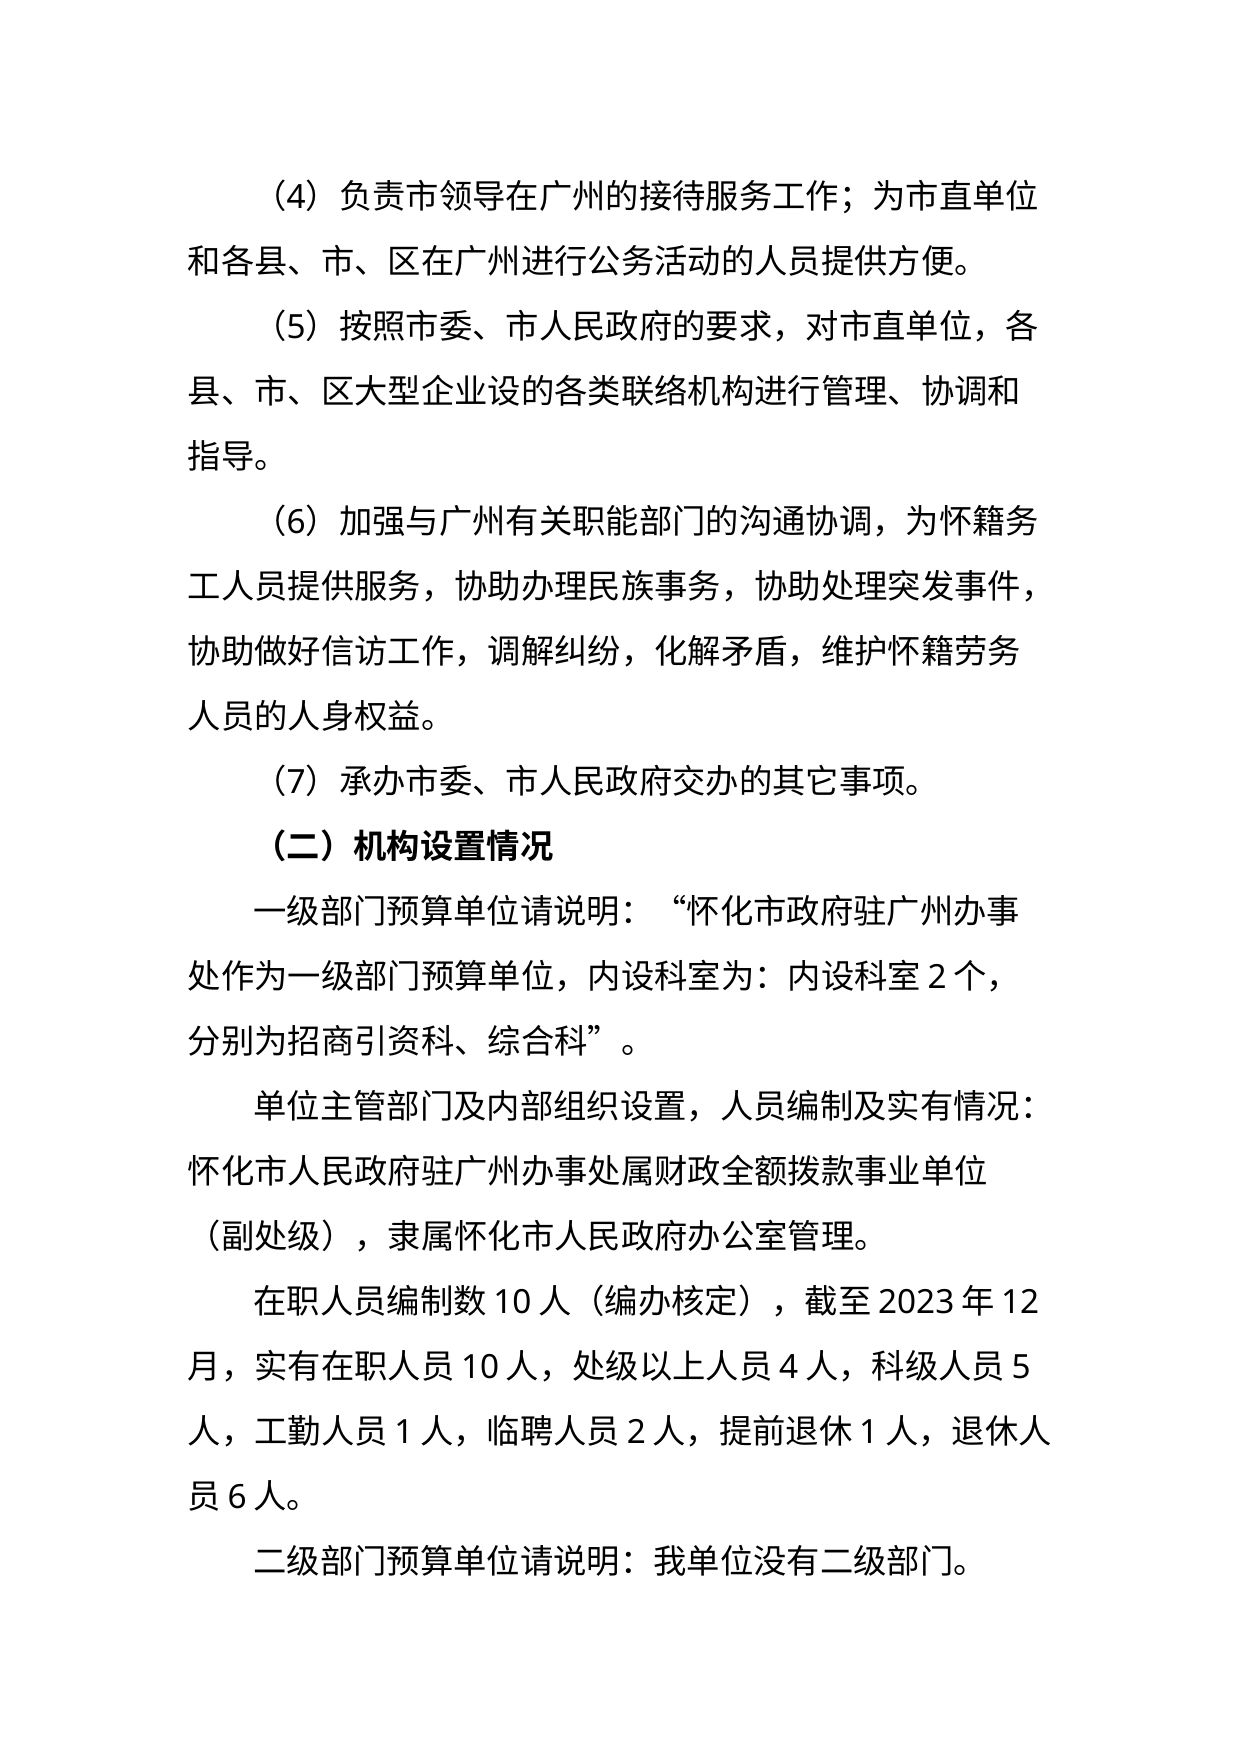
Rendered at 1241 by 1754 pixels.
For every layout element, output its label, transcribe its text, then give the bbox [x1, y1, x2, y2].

text 二级部门预算单位请说明：我单位没有二级部门。 [187, 1527, 1053, 1592]
text （4）负责市领导在广州的接待服务工作；为市直单位和各县、市、区在广州进行公务活动的人员提供方便。 [187, 162, 1053, 292]
text （7）承办市委、市人民政府交办的其它事项。 [187, 747, 1053, 812]
text （二）机构设置情况 [187, 812, 1053, 877]
text 一级部门预算单位请说明：“怀化市政府驻广州办事处作为一级部门预算单位，内设科室为：内设科室2个，分别为招商引资科、综合科”。 [187, 877, 1053, 1072]
text 在职人员编制数10人（编办核定），截至2023年12月，实有在职人员10人，处级以上人员4人，科级人员5人，工勤人员1人，临聘人员2人，提前退休1人，退休人员6人。 [187, 1267, 1053, 1527]
text （5）按照市委、市人民政府的要求，对市直单位，各县、市、区大型企业设的各类联络机构进行管理、协调和指导。 [187, 292, 1053, 487]
text 单位主管部门及内部组织设置，人员编制及实有情况：怀化市人民政府驻广州办事处属财政全额拨款事业单位（副处级），隶属怀化市人民政府办公室管理。 [187, 1072, 1053, 1267]
text （6）加强与广州有关职能部门的沟通协调，为怀籍务工人员提供服务，协助办理民族事务，协助处理突发事件，协助做好信访工作，调解纠纷，化解矛盾，维护怀籍劳务人员的人身权益。 [187, 487, 1053, 747]
